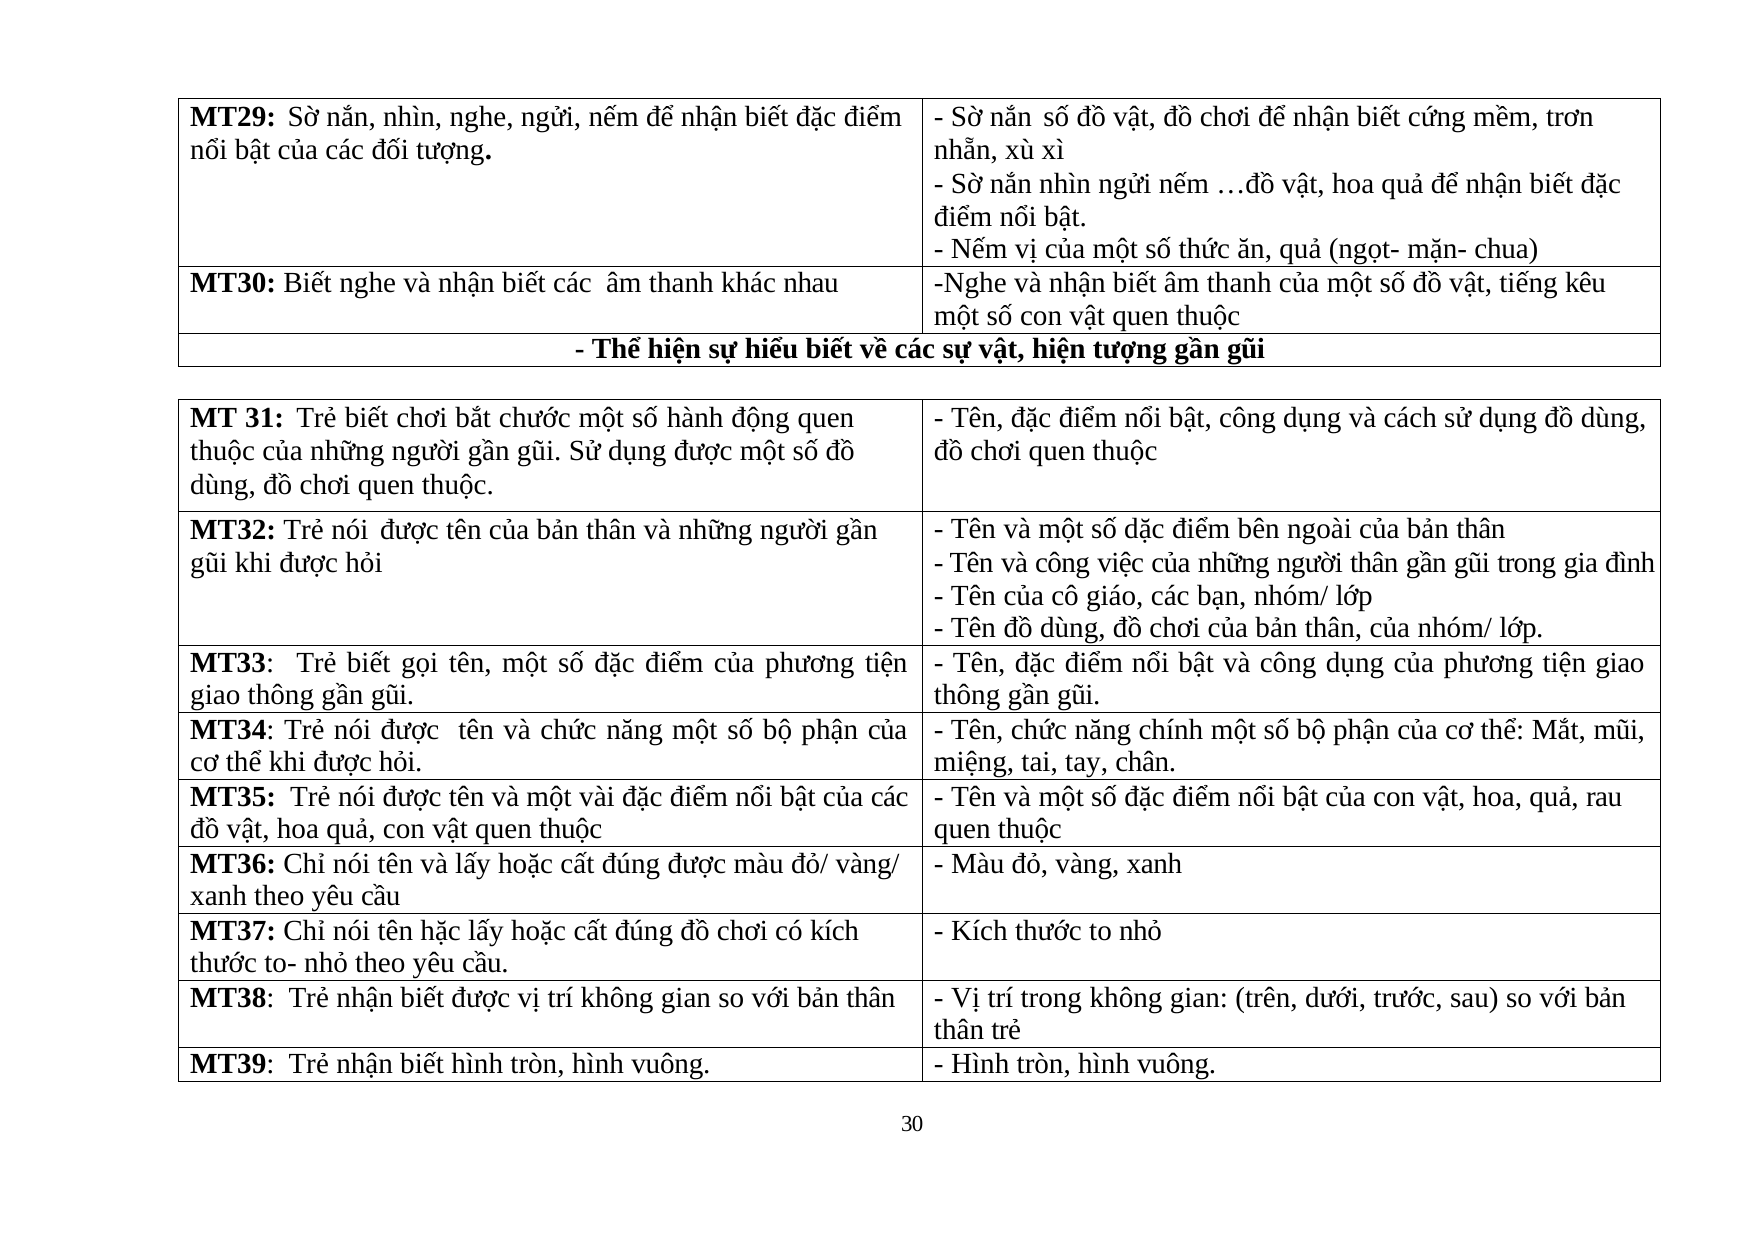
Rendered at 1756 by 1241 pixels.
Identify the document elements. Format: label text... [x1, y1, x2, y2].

table_cell MT35: Trẻ nói được tên và một vài đặc điểm nổi bật của các đồ vật, hoa quả, con vật quen thuộc [179, 780, 922, 846]
table_cell - Tên và một số đặc điểm nổi bật của con vật, hoa, quả, rau quen thuộc [923, 780, 1660, 846]
table_cell - Màu đỏ, vàng, xanh [923, 847, 1660, 913]
table_cell MT36: Chỉ nói tên và lấy hoặc cất đúng được màu đỏ/ vàng/ xanh theo yêu cầu [179, 847, 922, 913]
table_cell - Kích thước to nhỏ [923, 914, 1660, 980]
table_cell MT34: Trẻ nói được tên và chức năng một số bộ phận của cơ thể khi được hỏi. [179, 713, 922, 779]
table_cell MT29: Sờ nắn, nhìn, nghe, ngửi, nếm để nhận biết đặc điểm nổi bật của các đối tượng. [179, 99, 922, 266]
table_cell - Thể hiện sự hiểu biết về các sự vật, hiện tượng gần gũi [179, 334, 1660, 366]
table_header - Tên, đặc điểm nổi bật, công dụng và cách sử dụng đồ dùng, đồ chơi quen thuộc [923, 400, 1660, 511]
table_cell - Hình tròn, hình vuông. [923, 1048, 1660, 1081]
table_cell MT30: Biết nghe và nhận biết các âm thanh khác nhau [179, 267, 922, 332]
table_cell MT37: Chỉ nói tên hặc lấy hoặc cất đúng đồ chơi có kích thước to- nhỏ theo yêu cầu. [179, 914, 922, 980]
table_cell Sờ nắn số đồ vật, đồ chơi để nhận biết cứng mềm, trơn nhẵn, xù xì Sờ nắn nhìn ngửi nếm …đồ vật, hoa quả để nhận biết đặc điểm nổi bật. Nếm vị của một số thức ăn, quả (ngọt- mặn- chua) [923, 99, 1660, 266]
table_cell -Nghe và nhận biết âm thanh của một số đồ vật, tiếng kêu một số con vật quen thuộc [923, 267, 1660, 332]
table_cell - Vị trí trong không gian: (trên, dưới, trước, sau) so với bản thân trẻ [923, 981, 1660, 1047]
table_cell - Tên, chức năng chính một số bộ phận của cơ thể: Mắt, mũi, miệng, tai, tay, chân. [923, 713, 1660, 779]
table_cell MT32: Trẻ nói được tên của bản thân và những người gần gũi khi được hỏi [179, 512, 922, 645]
table_cell MT39: Trẻ nhận biết hình tròn, hình vuông. [179, 1048, 922, 1081]
table_cell Tên và một số dặc điểm bên ngoài của bản thân Tên và công việc của những người thân gần gũi trong gia đình Tên của cô giáo, các bạn, nhóm/ lớp Tên đồ dùng, đồ chơi của bản thân, của nhóm/ lớp. [923, 512, 1660, 645]
table_cell MT33: Trẻ biết gọi tên, một số đặc điểm của phương tiện giao thông gần gũi. [179, 646, 922, 712]
table_cell MT38: Trẻ nhận biết được vị trí không gian so với bản thân [179, 981, 922, 1047]
table_header MT 31: Trẻ biết chơi bắt chước một số hành động quen thuộc của những người gần gũi. Sử dụng được một số đồ dùng, đồ chơi quen thuộc. [179, 400, 922, 511]
table_cell - Tên, đặc điểm nổi bật và công dụng của phương tiện giao thông gần gũi. [923, 646, 1660, 712]
